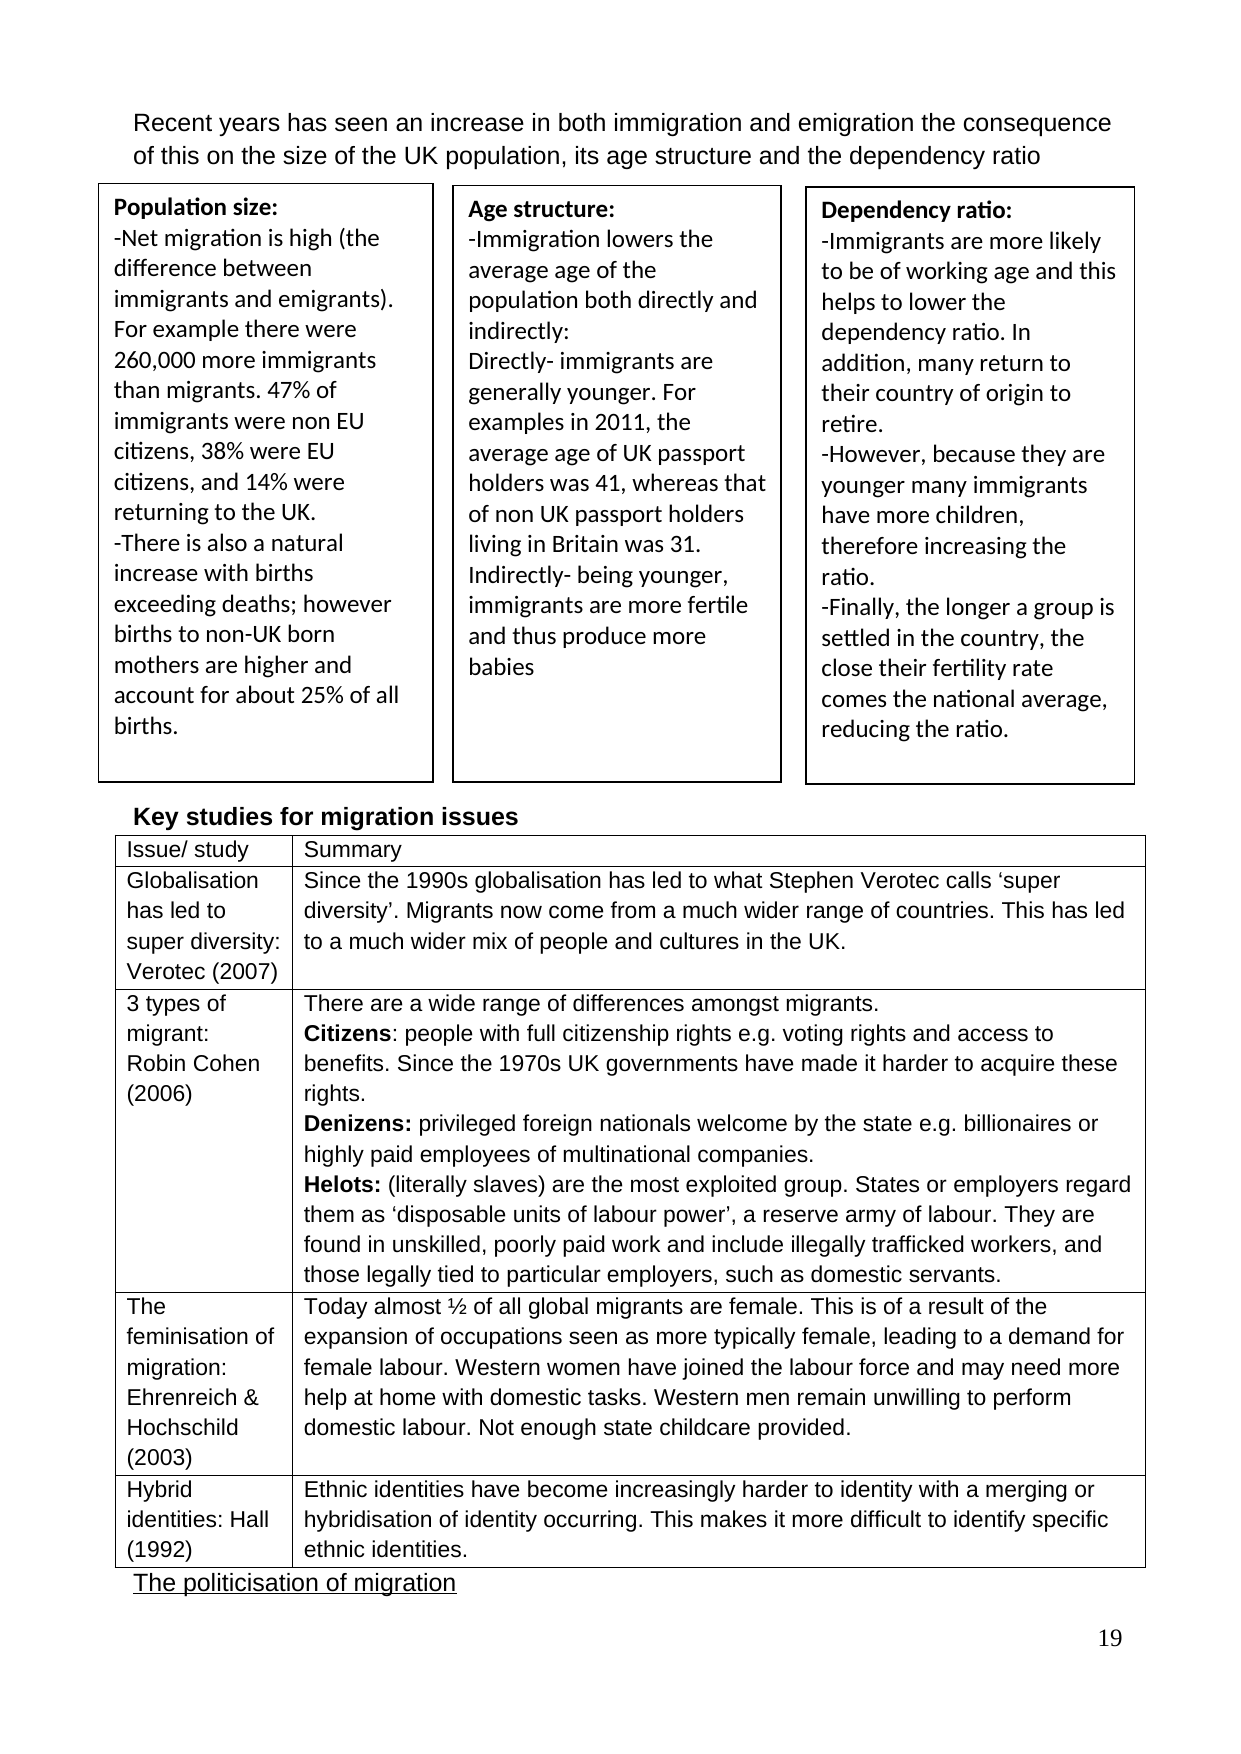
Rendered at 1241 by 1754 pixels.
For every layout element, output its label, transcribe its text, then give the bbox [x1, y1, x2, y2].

table_cell Globalisation has led to super diversity: Verotec (2007) [116, 867, 292, 988]
table_cell The feminisation of migration: Ehrenreich & Hochschild (2003) [116, 1293, 292, 1475]
text Key studies for migration issues [133, 801, 1122, 830]
table_cell Ethnic identities have become increasingly harder to identity with a merging or hybridisation of identity occurring. This makes it more difficult to identify specific ethnic identities. [293, 1476, 1145, 1567]
table_header Summary [293, 836, 1145, 866]
text The politicisation of migration [133, 1568, 1122, 1597]
table_cell Hybrid identities: Hall (1992) [116, 1476, 292, 1567]
table_header Issue/ study [116, 836, 292, 866]
table_cell Today almost ½ of all global migrants are female. This is of a result of the expansion of occupations seen as more typically female, leading to a demand for female labour. Western women have joined the labour force and may need more help at home with domestic tasks. Western men remain unwilling to perform domestic labour. Not enough state childcare provided. [293, 1293, 1145, 1475]
text Recent years has seen an increase in both immigration and emigration the consequence of this on the size of the UK population, its age structure and the dependency ratio [133, 108, 1122, 170]
table_cell Since the 1990s globalisation has led to what Stephen Verotec calls ‘super diversity’. Migrants now come from a much wider range of countries. This has led to a much wider mix of people and cultures in the UK. [293, 867, 1145, 988]
table_cell There are a wide range of differences amongst migrants. Citizens: people with full citizenship rights e.g. voting rights and access to benefits. Since the 1970s UK governments have made it harder to acquire these rights. Denizens: privileged foreign nationals welcome by the state e.g. billionaires or highly paid employees of multinational companies. Helots: (literally slaves) are the most exploited group. States or employers regard them as ‘disposable units of labour power’, a reserve army of labour. They are found in unskilled, poorly paid work and include illegally trafficked workers, and those legally tied to particular employers, such as domestic servants. [293, 990, 1145, 1292]
table_cell 3 types of migrant: Robin Cohen (2006) [116, 990, 292, 1292]
